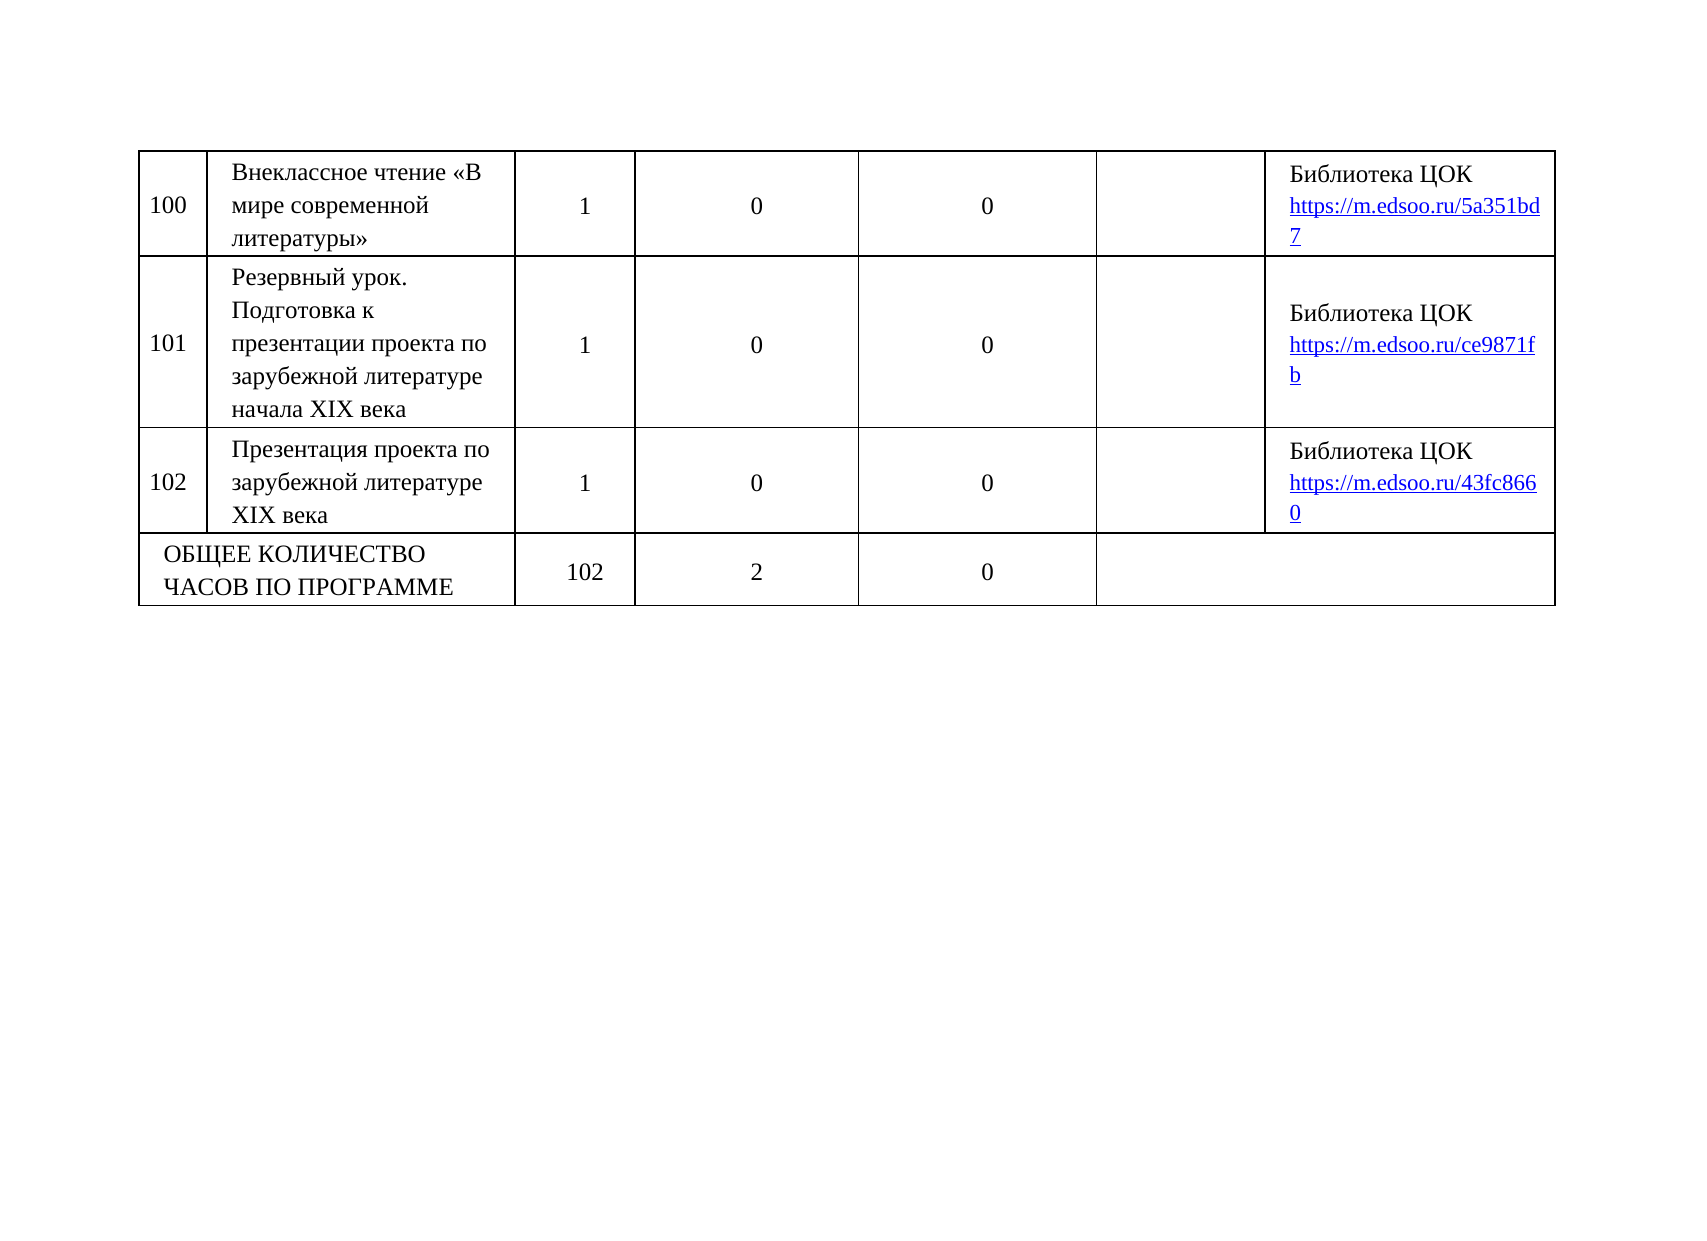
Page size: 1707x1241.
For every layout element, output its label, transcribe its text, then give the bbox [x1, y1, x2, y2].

table_cell [1097, 534, 1554, 605]
table_cell [1097, 257, 1264, 427]
table_cell 102 [140, 428, 206, 532]
table_cell Внеклассное чтение «В мире современной литературы» [208, 152, 514, 255]
table_cell 1 [516, 152, 634, 255]
table_cell [1097, 428, 1264, 532]
table_cell ОБЩЕЕ КОЛИЧЕСТВО ЧАСОВ ПО ПРОГРАММЕ [140, 534, 514, 605]
table_cell 100 [140, 152, 206, 255]
table_cell Резервный урок. Подготовка к презентации проекта по зарубежной литературе начала ХIХ века [208, 257, 514, 427]
table_cell [1097, 152, 1264, 255]
table_cell 1 [516, 257, 634, 427]
table_cell Презентация проекта по зарубежной литературе ХIХ века [208, 428, 514, 532]
table_cell 0 [859, 257, 1096, 427]
table_cell 0 [859, 534, 1096, 605]
table_cell Библиотека ЦОК https://m.edsoo.ru/43fc8660 [1266, 428, 1554, 532]
table_cell 2 [636, 534, 858, 605]
table_cell 102 [516, 534, 634, 605]
table_cell 0 [636, 152, 858, 255]
table_cell 1 [516, 428, 634, 532]
table_cell Библиотека ЦОК https://m.edsoo.ru/ce9871fb [1266, 257, 1554, 427]
table_cell Библиотека ЦОК https://m.edsoo.ru/5a351bd7 [1266, 152, 1554, 255]
table_cell 0 [636, 428, 858, 532]
table_cell 101 [140, 257, 206, 427]
table_cell 0 [636, 257, 858, 427]
table_cell 0 [859, 428, 1096, 532]
table_cell 0 [859, 152, 1096, 255]
